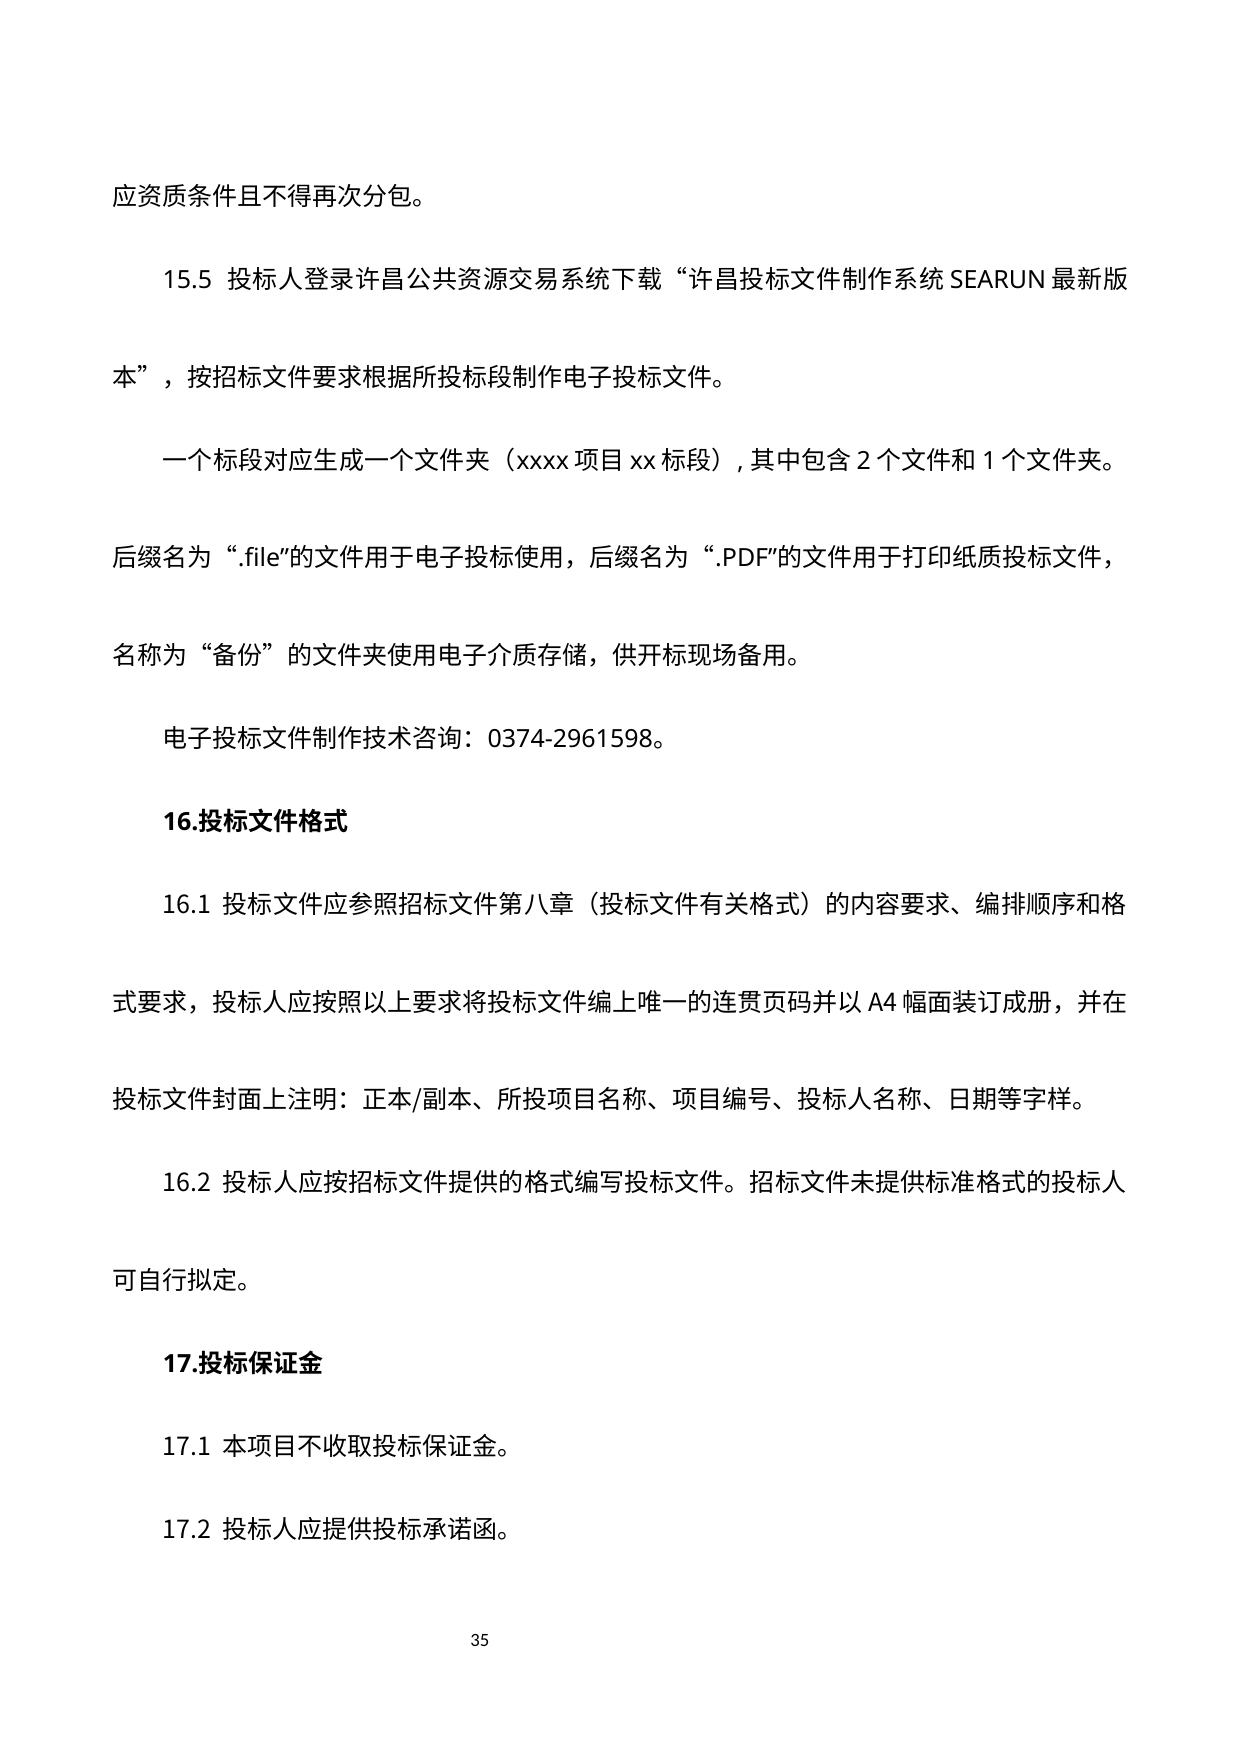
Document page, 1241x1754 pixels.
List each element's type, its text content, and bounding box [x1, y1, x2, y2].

text 16.2 投标人应按招标文件提供的格式编写投标文件。招标文件未提供标准格式的投标人可自行拟定。 [112, 1148, 1128, 1311]
text 17.2 投标人应提供投标承诺函。 [112, 1495, 1128, 1560]
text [112, 162, 1128, 227]
text 17.1 本项目不收取投标保证金。 [112, 1412, 1128, 1477]
text 16.投标文件格式 [112, 787, 1128, 852]
text 16.1 投标文件应参照招标文件第八章（投标文件有关格式）的内容要求、编排顺序和格式要求，投标人应按照以上要求将投标文件编上唯一的连贯页码并以A4幅面装订成册，并在投标文件封面上注明：正本/副本、所投项目名称、项目编号、投标人名称、日期等字样。 [112, 870, 1128, 1130]
text 15.5 投标人登录许昌公共资源交易系统下载“许昌投标文件制作系统SEARUN最新版本”，按招标文件要求根据所投标段制作电子投标文件。 [112, 245, 1128, 408]
text 17.投标保证金 [112, 1329, 1128, 1394]
text 电子投标文件制作技术咨询：0374-2961598。 [112, 704, 1128, 769]
text 一个标段对应生成一个文件夹（xxxx项目xx标段）, 其中包含2个文件和1个文件夹。后缀名为“.file”的文件用于电子投标使用，后缀名为“.PDF”的文件用于打印纸质投标文件，名称为“备份”的文件夹使用电子介质存储，供开标现场备用。 [112, 426, 1128, 686]
